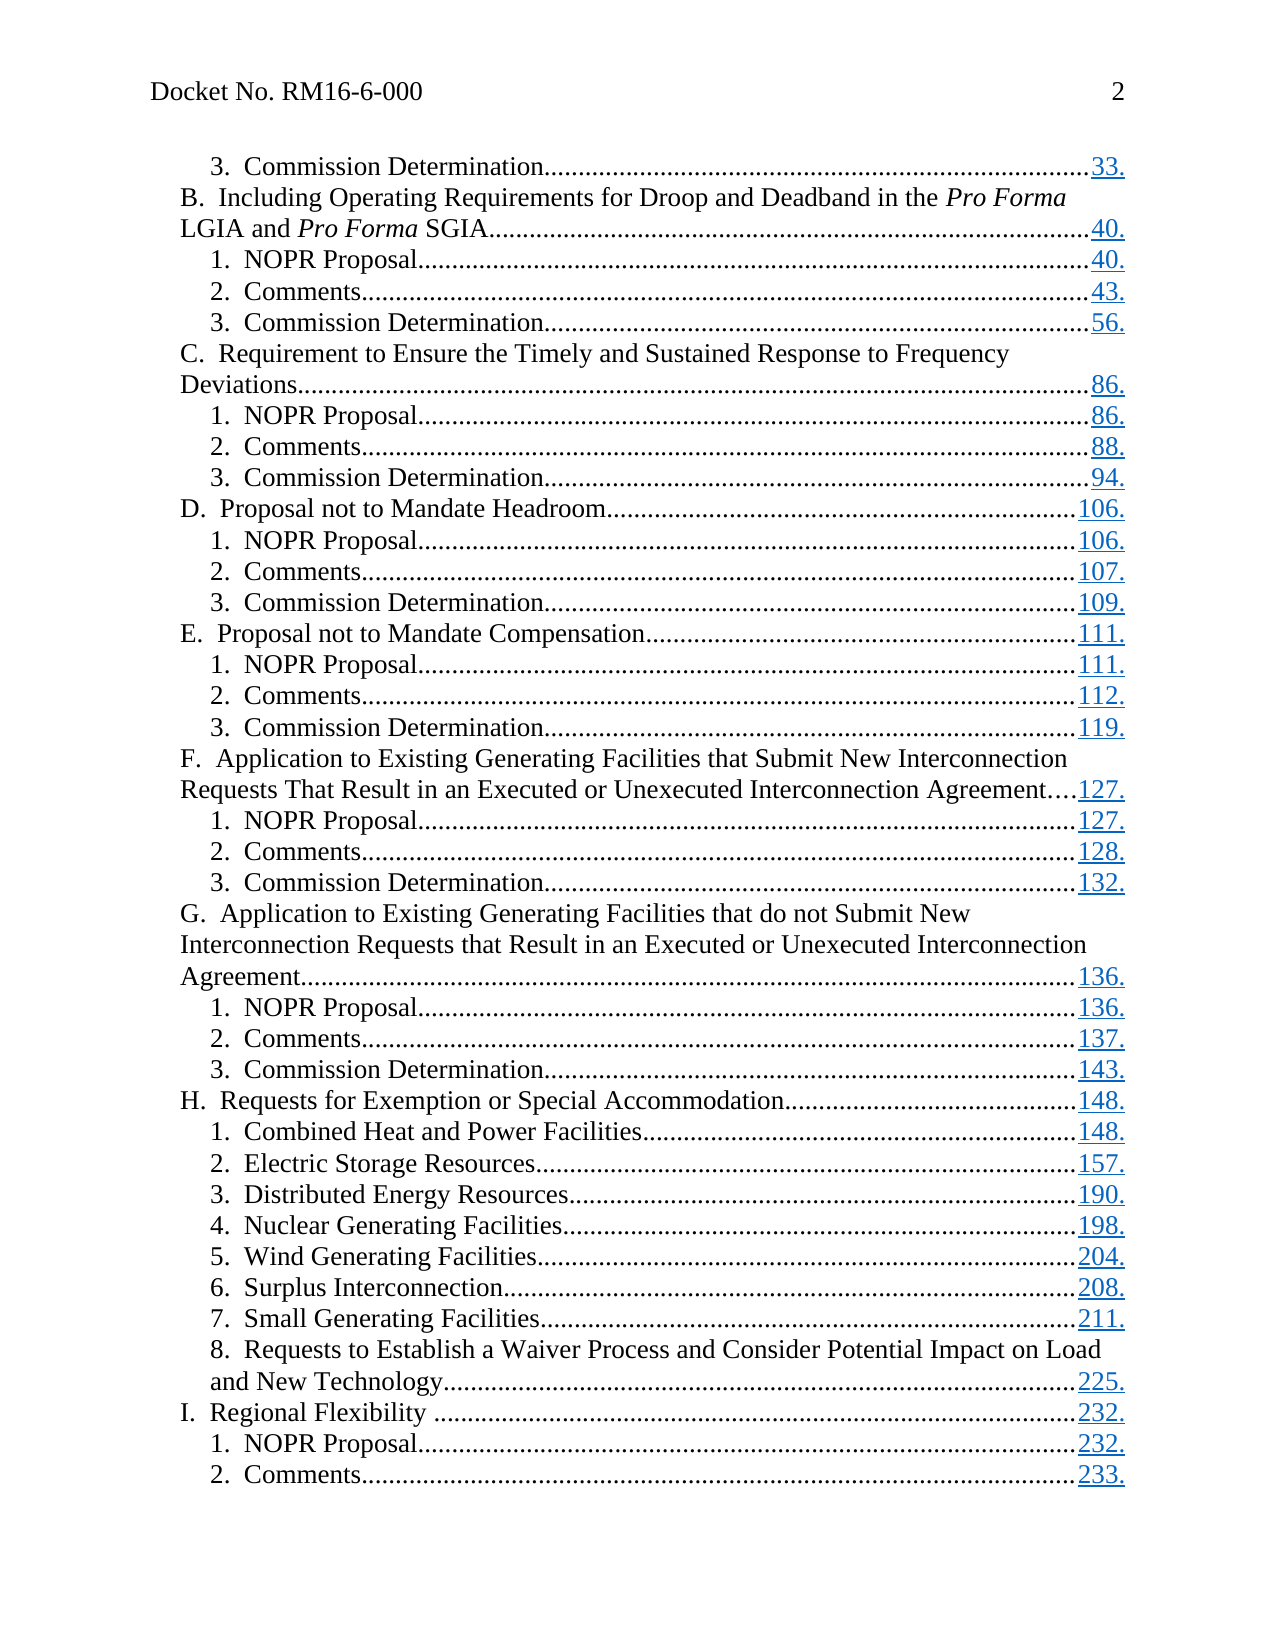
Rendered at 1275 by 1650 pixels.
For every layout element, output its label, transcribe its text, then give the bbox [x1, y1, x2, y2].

text 2. Comments 88. [210, 430, 1125, 461]
text H. Requests for Exemption or Special Accommodation 148. [180, 1084, 1125, 1116]
text B. Including Operating Requirements for Droop and Deadband in the Pro Forma LGIA and Pro Forma SGIA 40. [180, 181, 1125, 243]
text 1. NOPR Proposal 136. [210, 991, 1125, 1022]
text 8. Requests to Establish a Waiver Process and Consider Potential Impact on Load and New Technology 225. [210, 1333, 1125, 1396]
text 3. Commission Determination 109. [210, 586, 1125, 617]
text 1. NOPR Proposal 111. [210, 648, 1125, 679]
text G. Application to Existing Generating Facilities that do not Submit New Interconnection Requests that Result in an Executed or Unexecuted Interconnection Agreement 136. [180, 897, 1125, 991]
text E. Proposal not to Mandate Compensation 111. [180, 617, 1125, 648]
text 1. NOPR Proposal 86. [210, 399, 1125, 430]
text 1. NOPR Proposal 40. [210, 243, 1125, 274]
text C. Requirement to Ensure the Timely and Sustained Response to Frequency Deviations 86. [180, 337, 1125, 399]
text 2. Comments 128. [210, 835, 1125, 866]
text 2. Comments 43. [210, 274, 1125, 306]
text 3. Commission Determination 143. [210, 1053, 1125, 1084]
text 7. Small Generating Facilities 211. [210, 1302, 1125, 1333]
text 2. Comments 233. [210, 1458, 1125, 1489]
text 2. Electric Storage Resources 157. [210, 1147, 1125, 1178]
text 2. Comments 137. [210, 1022, 1125, 1053]
text F. Application to Existing Generating Facilities that Submit New Interconnection Requests That Result in an Executed or Unexecuted Interconnection Agreement 127. [180, 742, 1125, 804]
text D. Proposal not to Mandate Headroom 106. [180, 493, 1125, 524]
text 3. Commission Determination 56. [210, 306, 1125, 337]
text 5. Wind Generating Facilities 204. [210, 1240, 1125, 1271]
text 1. NOPR Proposal 106. [210, 524, 1125, 555]
text 3. Commission Determination 119. [210, 711, 1125, 742]
text 2. Comments 107. [210, 555, 1125, 586]
text 4. Nuclear Generating Facilities 198. [210, 1209, 1125, 1240]
text 1. NOPR Proposal 127. [210, 804, 1125, 835]
text 3. Commission Determination 94. [210, 461, 1125, 493]
text 3. Distributed Energy Resources 190. [210, 1178, 1125, 1209]
text 2. Comments 112. [210, 679, 1125, 711]
text I. Regional Flexibility 232. [180, 1396, 1125, 1427]
text 1. Combined Heat and Power Facilities 148. [210, 1116, 1125, 1147]
text 1. NOPR Proposal 232. [210, 1427, 1125, 1458]
text 3. Commission Determination 33. [210, 150, 1125, 181]
text 6. Surplus Interconnection 208. [210, 1271, 1125, 1302]
text 3. Commission Determination 132. [210, 866, 1125, 897]
